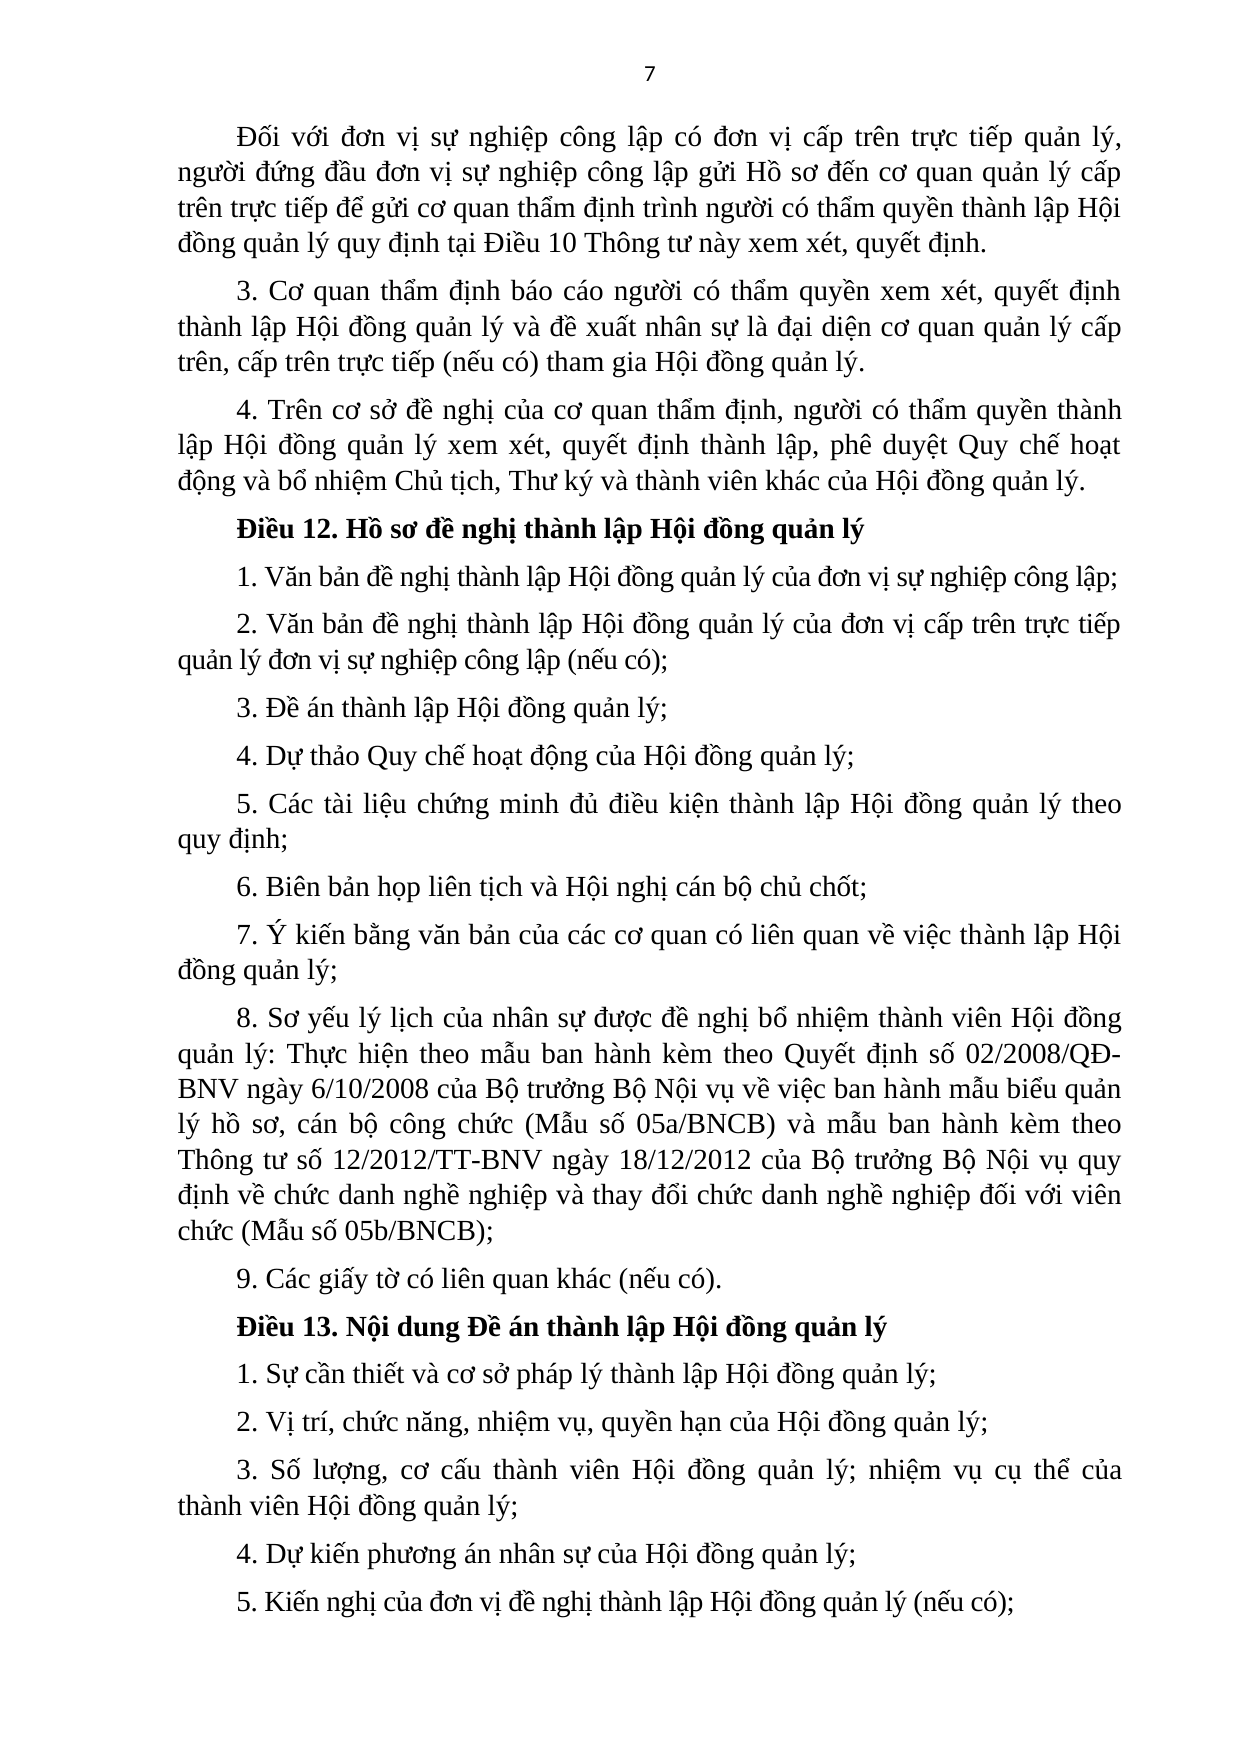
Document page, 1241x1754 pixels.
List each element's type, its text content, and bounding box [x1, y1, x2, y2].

text 4. Dự thảo Quy chế hoạt động của Hội đồng quản lý; [177, 737, 1122, 772]
text 5. Các tài liệu chứng minh đủ điều kiện thành lập Hội đồng quản lý theo quy định; [177, 785, 1122, 856]
text 6. Biên bản họp liên tịch và Hội nghị cán bộ chủ chốt; [177, 868, 1122, 903]
text 2. Văn bản đề nghị thành lập Hội đồng quản lý của đơn vị cấp trên trực tiếp quản lý đơn vị sự nghiệp công lập (nếu có); [177, 606, 1122, 676]
text Điều 12. Hồ sơ đề nghị thành lập Hội đồng quản lý [177, 510, 1122, 545]
text 4. Dự kiến phương án nhân sự của Hội đồng quản lý; [177, 1535, 1122, 1570]
text 3. Cơ quan thẩm định báo cáo người có thẩm quyền xem xét, quyết định thành lập Hội đồng quản lý và đề xuất nhân sự là đại diện cơ quan quản lý cấp trên, cấp trên trực tiếp (nếu có) tham gia Hội đồng quản lý. [177, 272, 1122, 378]
text 5. Kiến nghị của đơn vị đề nghị thành lập Hội đồng quản lý (nếu có); [177, 1583, 1122, 1618]
text 8. Sơ yếu lý lịch của nhân sự được đề nghị bổ nhiệm thành viên Hội đồng quản lý: Thực hiện theo mẫu ban hành kèm theo Quyết định số 02/2008/QĐ-BNV ngày 6/10/2008 của Bộ trưởng Bộ Nội vụ về việc ban hành mẫu biểu quản lý hồ sơ, cán bộ công chức (Mẫu số 05a/BNCB) và mẫu ban hành kèm theo Thông tư số 12/2012/TT-BNV ngày 18/12/2012 của Bộ trưởng Bộ Nội vụ quy định về chức danh nghề nghiệp và thay đổi chức danh nghề nghiệp đối với viên chức (Mẫu số 05b/BNCB); [177, 999, 1122, 1247]
text 7. Ý kiến bằng văn bản của các cơ quan có liên quan về việc thành lập Hội đồng quản lý; [177, 916, 1122, 987]
text 4. Trên cơ sở đề nghị của cơ quan thẩm định, người có thẩm quyền thành lập Hội đồng quản lý xem xét, quyết định thành lập, phê duyệt Quy chế hoạt động và bổ nhiệm Chủ tịch, Thư ký và thành viên khác của Hội đồng quản lý. [177, 391, 1122, 497]
text 3. Số lượng, cơ cấu thành viên Hội đồng quản lý; nhiệm vụ cụ thể của thành viên Hội đồng quản lý; [177, 1451, 1122, 1522]
text 2. Vị trí, chức năng, nhiệm vụ, quyền hạn của Hội đồng quản lý; [177, 1403, 1122, 1439]
text 1. Sự cần thiết và cơ sở pháp lý thành lập Hội đồng quản lý; [177, 1356, 1122, 1391]
text Điều 13. Nội dung Đề án thành lập Hội đồng quản lý [177, 1308, 1122, 1343]
text 9. Các giấy tờ có liên quan khác (nếu có). [177, 1260, 1122, 1295]
text 3. Đề án thành lập Hội đồng quản lý; [177, 689, 1122, 724]
text 1. Văn bản đề nghị thành lập Hội đồng quản lý của đơn vị sự nghiệp công lập; [177, 558, 1122, 593]
text Đối với đơn vị sự nghiệp công lập có đơn vị cấp trên trực tiếp quản lý, người đứng đầu đơn vị sự nghiệp công lập gửi Hồ sơ đến cơ quan quản lý cấp trên trực tiếp để gửi cơ quan thẩm định trình người có thẩm quyền thành lập Hội đồng quản lý quy định tại Điều 10 Thông tư này xem xét, quyết định. [177, 118, 1122, 260]
